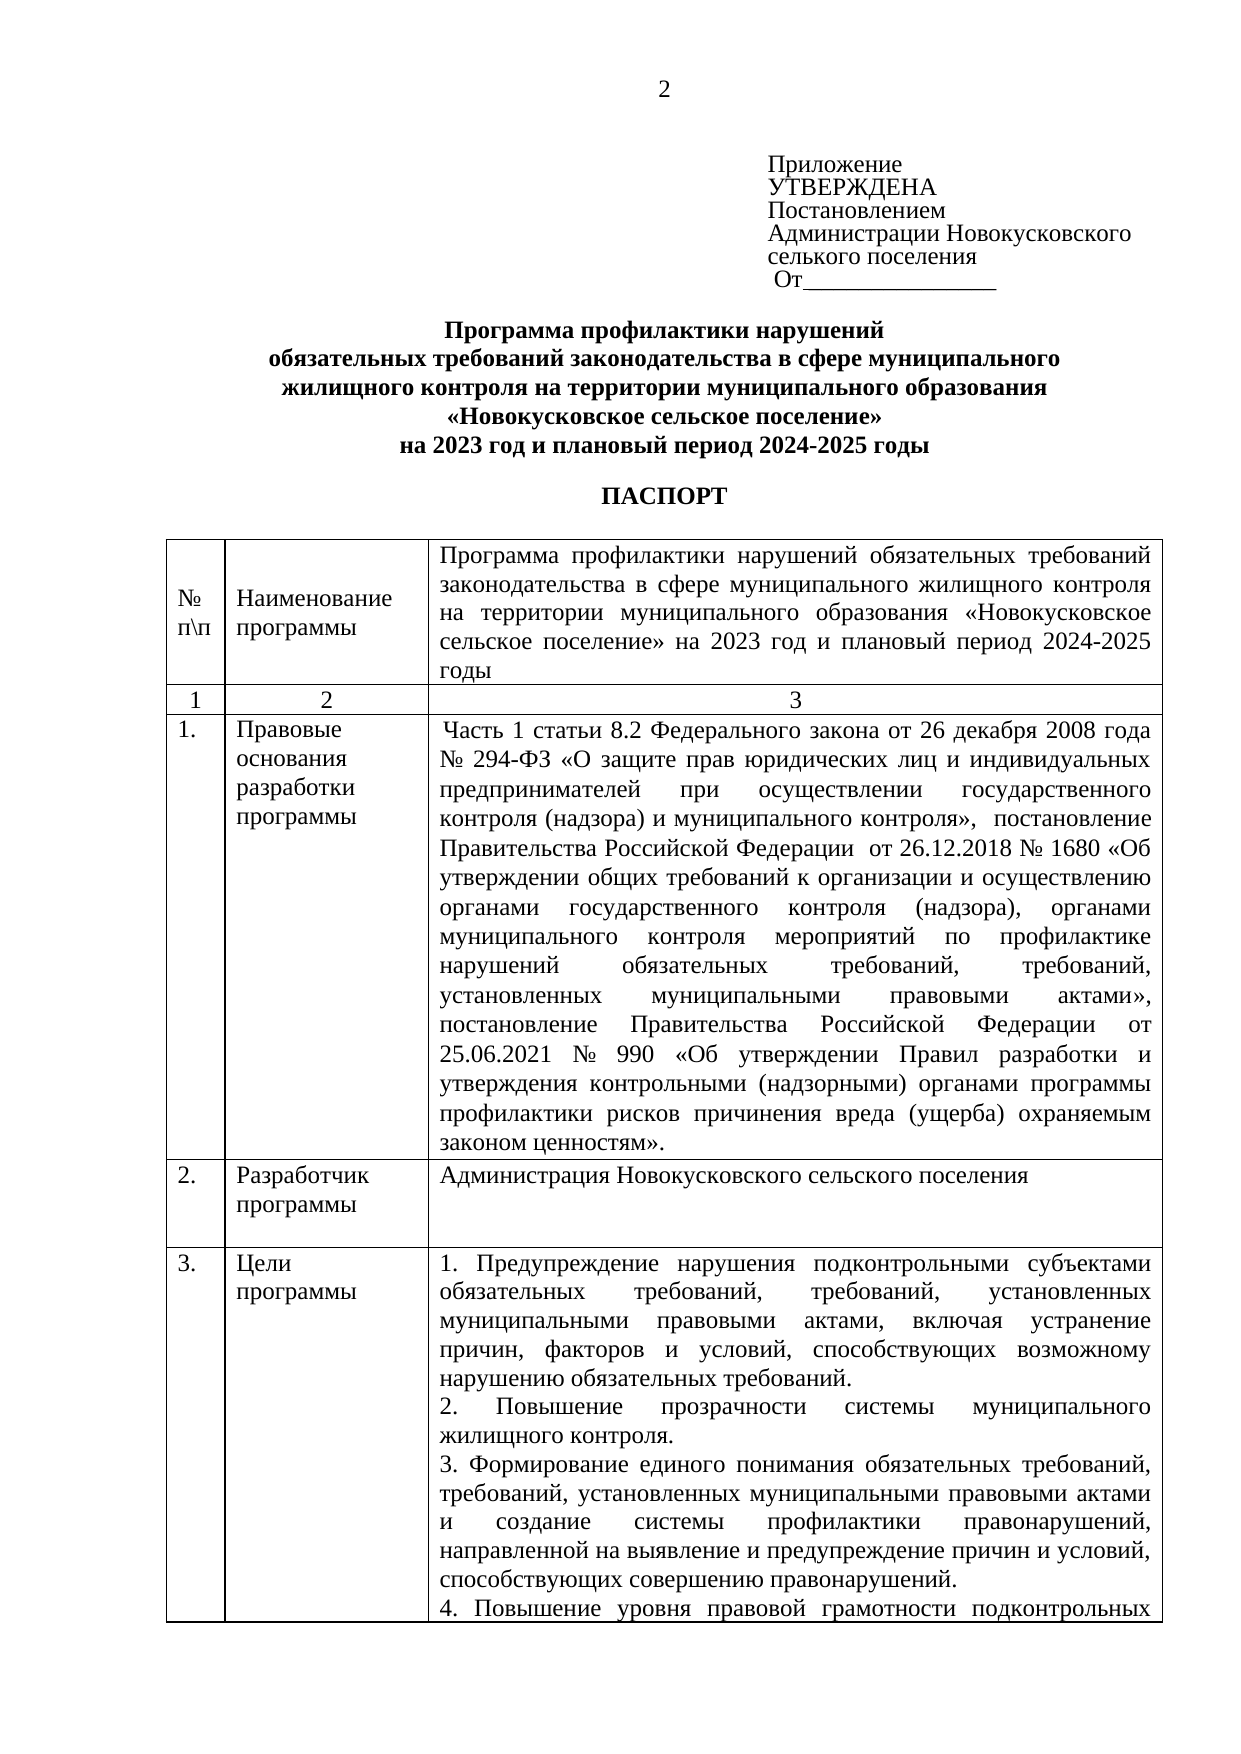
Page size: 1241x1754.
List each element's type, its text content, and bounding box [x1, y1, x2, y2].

table_cell Правовые основания разработки программы [226, 715, 428, 1159]
text на 2023 год и плановый период 2024-2025 годы [177, 430, 1152, 458]
table_header № п\п [167, 540, 224, 684]
text Приложение [722, 154, 1152, 177]
table_header Программа профилактики нарушений обязательных требований законодательства в сфере муниципального жилищного контроля на территории муниципального образования «Новокусковское сельское поселение» на 2023 год и плановый период 2024-2025 годы [429, 540, 1162, 684]
text От _______________ [767, 269, 1152, 292]
table_cell Администрация Новокусковского сельского поселения [429, 1160, 1162, 1247]
table_cell 1 [167, 685, 224, 713]
table_cell Цели программы [226, 1248, 428, 1621]
text жилищного контроля на территории муниципального образования [177, 372, 1152, 401]
table_cell Часть 1 статьи 8.2 Федерального закона от 26 декабря 2008 года № 294-ФЗ «О защите прав юридических лиц и индивидуальных предпринимателей при осуществлении государственного контроля (надзора) и муниципального контроля», постановление Правительства Российской Федерации от 26.12.2018 № 1680 «Об утверждении общих требований к организации и осуществлению органами государственного контроля (надзора), органами муниципального контроля мероприятий по профилактике нарушений обязательных требований, требований, установленных муниципальными правовыми актами», постановление Правительства Российской Федерации от 25.06.2021 № 990 «Об утверждении Правил разработки и утверждения контрольными (надзорными) органами программы профилактики рисков причинения вреда (ущерба) охраняемым законом ценностям». [429, 715, 1162, 1159]
table_cell 3 [429, 685, 1162, 713]
text ПАСПОРТ [177, 481, 1152, 510]
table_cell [429, 1248, 1162, 1621]
text Программа профилактики нарушений [177, 315, 1152, 343]
text Постановлением [722, 200, 1152, 223]
table_cell 1. [167, 715, 224, 1159]
table_cell 2. [167, 1160, 224, 1247]
text «Новокусковское сельское поселение» [177, 401, 1152, 430]
table_cell 2 [226, 685, 428, 713]
text УТВЕРЖДЕНА [722, 177, 1152, 200]
table_cell Разработчик программы [226, 1160, 428, 1247]
text обязательных требований законодательства в сфере муниципального [177, 343, 1152, 372]
table_cell 3. [167, 1248, 224, 1621]
text Администрации Новокусковского селького поселения [767, 223, 1152, 269]
table_header Наименование программы [226, 540, 428, 684]
